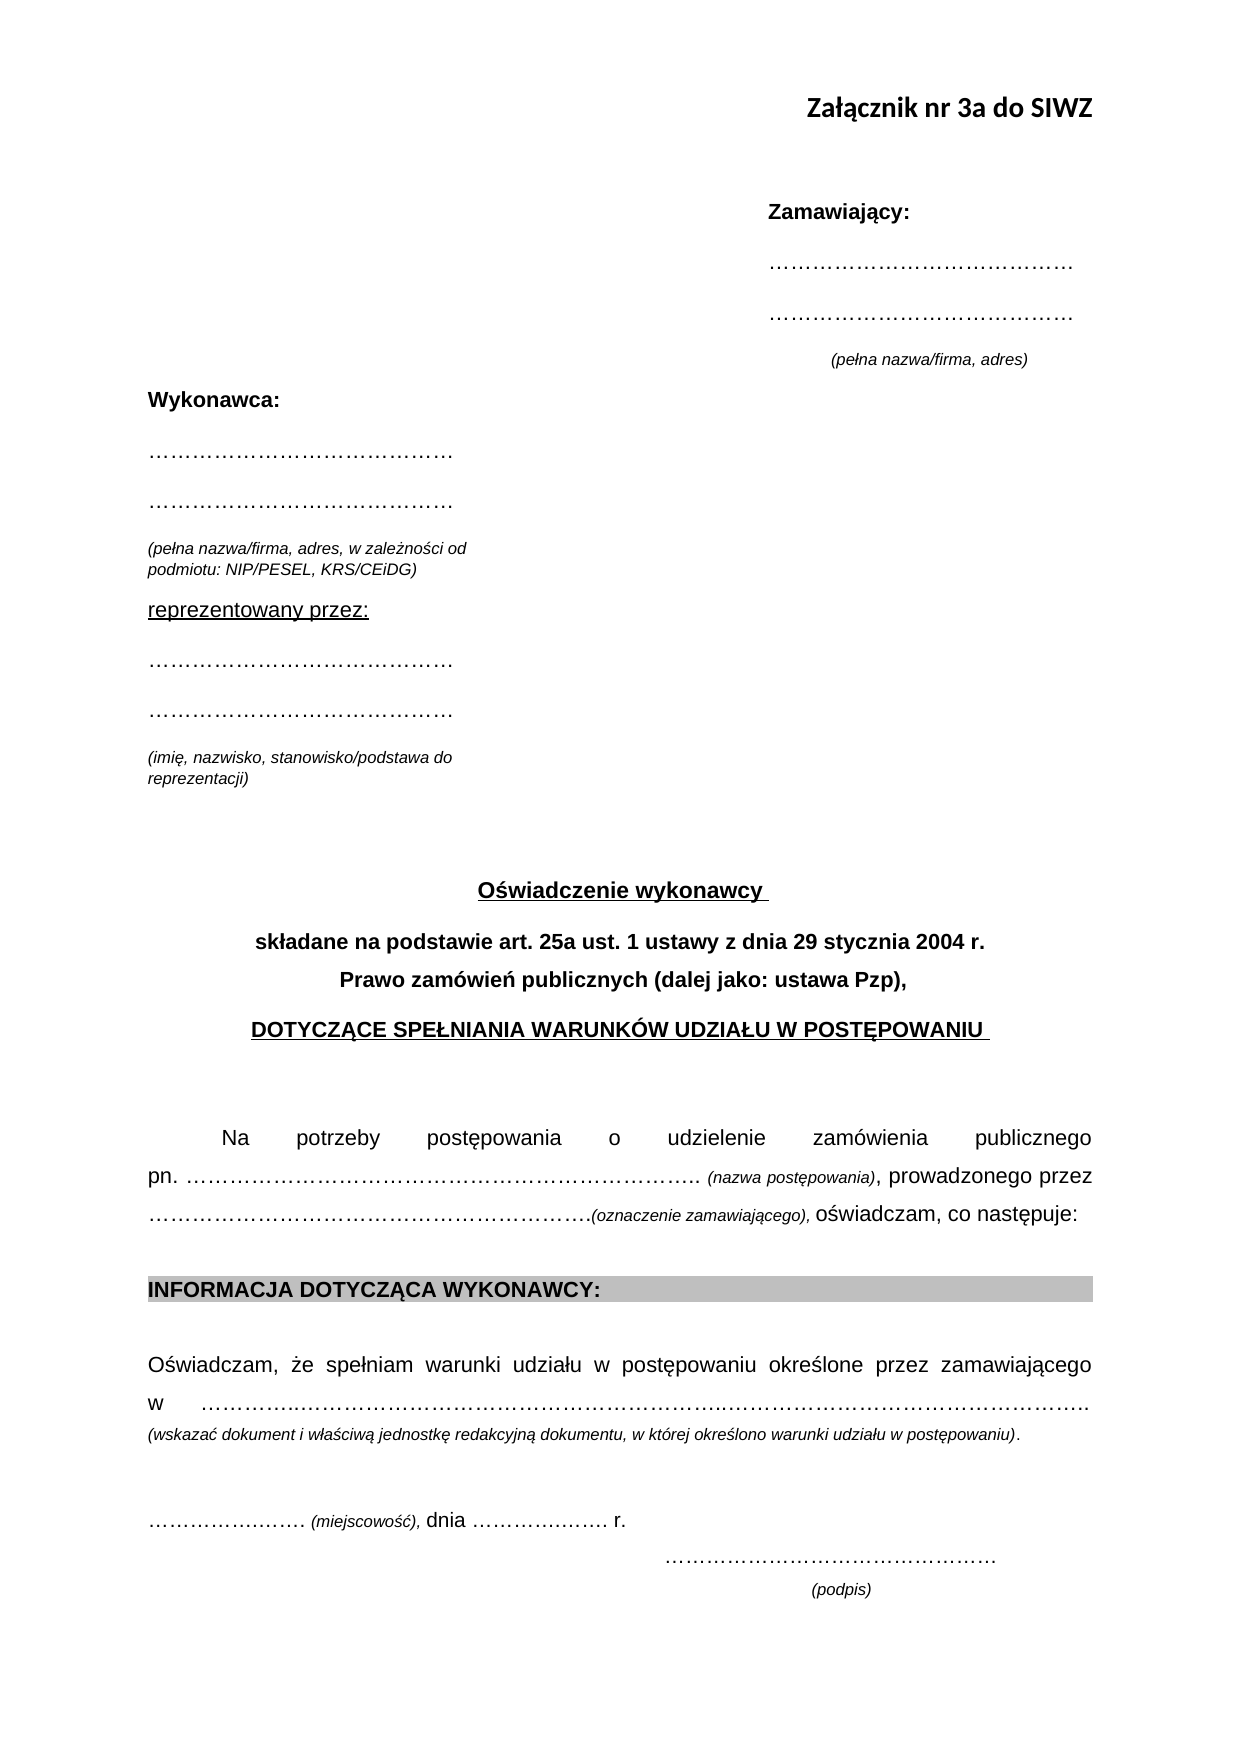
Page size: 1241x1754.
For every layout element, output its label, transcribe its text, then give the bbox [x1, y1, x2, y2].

text DOTYCZĄCE SPEŁNIANIA WARUNKÓW UDZIAŁU W POSTĘPOWANIU [148, 1017, 1093, 1084]
text Wykonawca: [148, 387, 1093, 413]
text składane na podstawie art. 25a ust. 1 ustawy z dnia 29 stycznia 2004 r. [148, 929, 1093, 954]
text ………………………………………… [148, 1544, 1093, 1568]
text ………………………………………………………………………… [148, 438, 472, 513]
text …………….……. (miejscowość), dnia ………….……. r. [148, 1508, 1093, 1532]
text (imię, nazwisko, stanowisko/podstawa do reprezentacji) [148, 748, 472, 788]
text (pełna nazwa/firma, adres, w zależności od podmiotu: NIP/PESEL, KRS/CEiDG) [148, 539, 472, 578]
text Zamawiający: [694, 199, 1093, 224]
text Na potrzeby postępowania o udzielenie zamówienia publicznego pn. …………………………………………………………….. (nazwa postępowania), prowadzonego przez …………………………………………………….(oznaczenie zamawiającego), oświadczam, co następuje: [148, 1125, 1093, 1226]
text Prawo zamówień publicznych (dalej jako: ustawa Pzp), [148, 967, 1093, 992]
text reprezentowany przez: [148, 597, 1093, 622]
text (pełna nazwa/firma, adres) [768, 350, 1093, 369]
text Załącznik nr 3a do SIWZ [148, 89, 1093, 124]
text ………………………………………………………………………… [768, 249, 1093, 325]
text INFORMACJA DOTYCZĄCA WYKONAWCY: [148, 1276, 1093, 1302]
text Oświadczam, że spełniam warunki udziału w postępowaniu określone przez zamawiającego w …………..…………………………………………………..………………………………………….. (wskazać dokument i właściwą jednostkę redakcyjną dokumentu, w której określono warunki udziału w postępowaniu). [148, 1352, 1093, 1444]
text ………………………………………………………………………… [148, 647, 472, 723]
text (podpis) [738, 1580, 1093, 1599]
text Oświadczenie wykonawcy [148, 877, 1093, 903]
